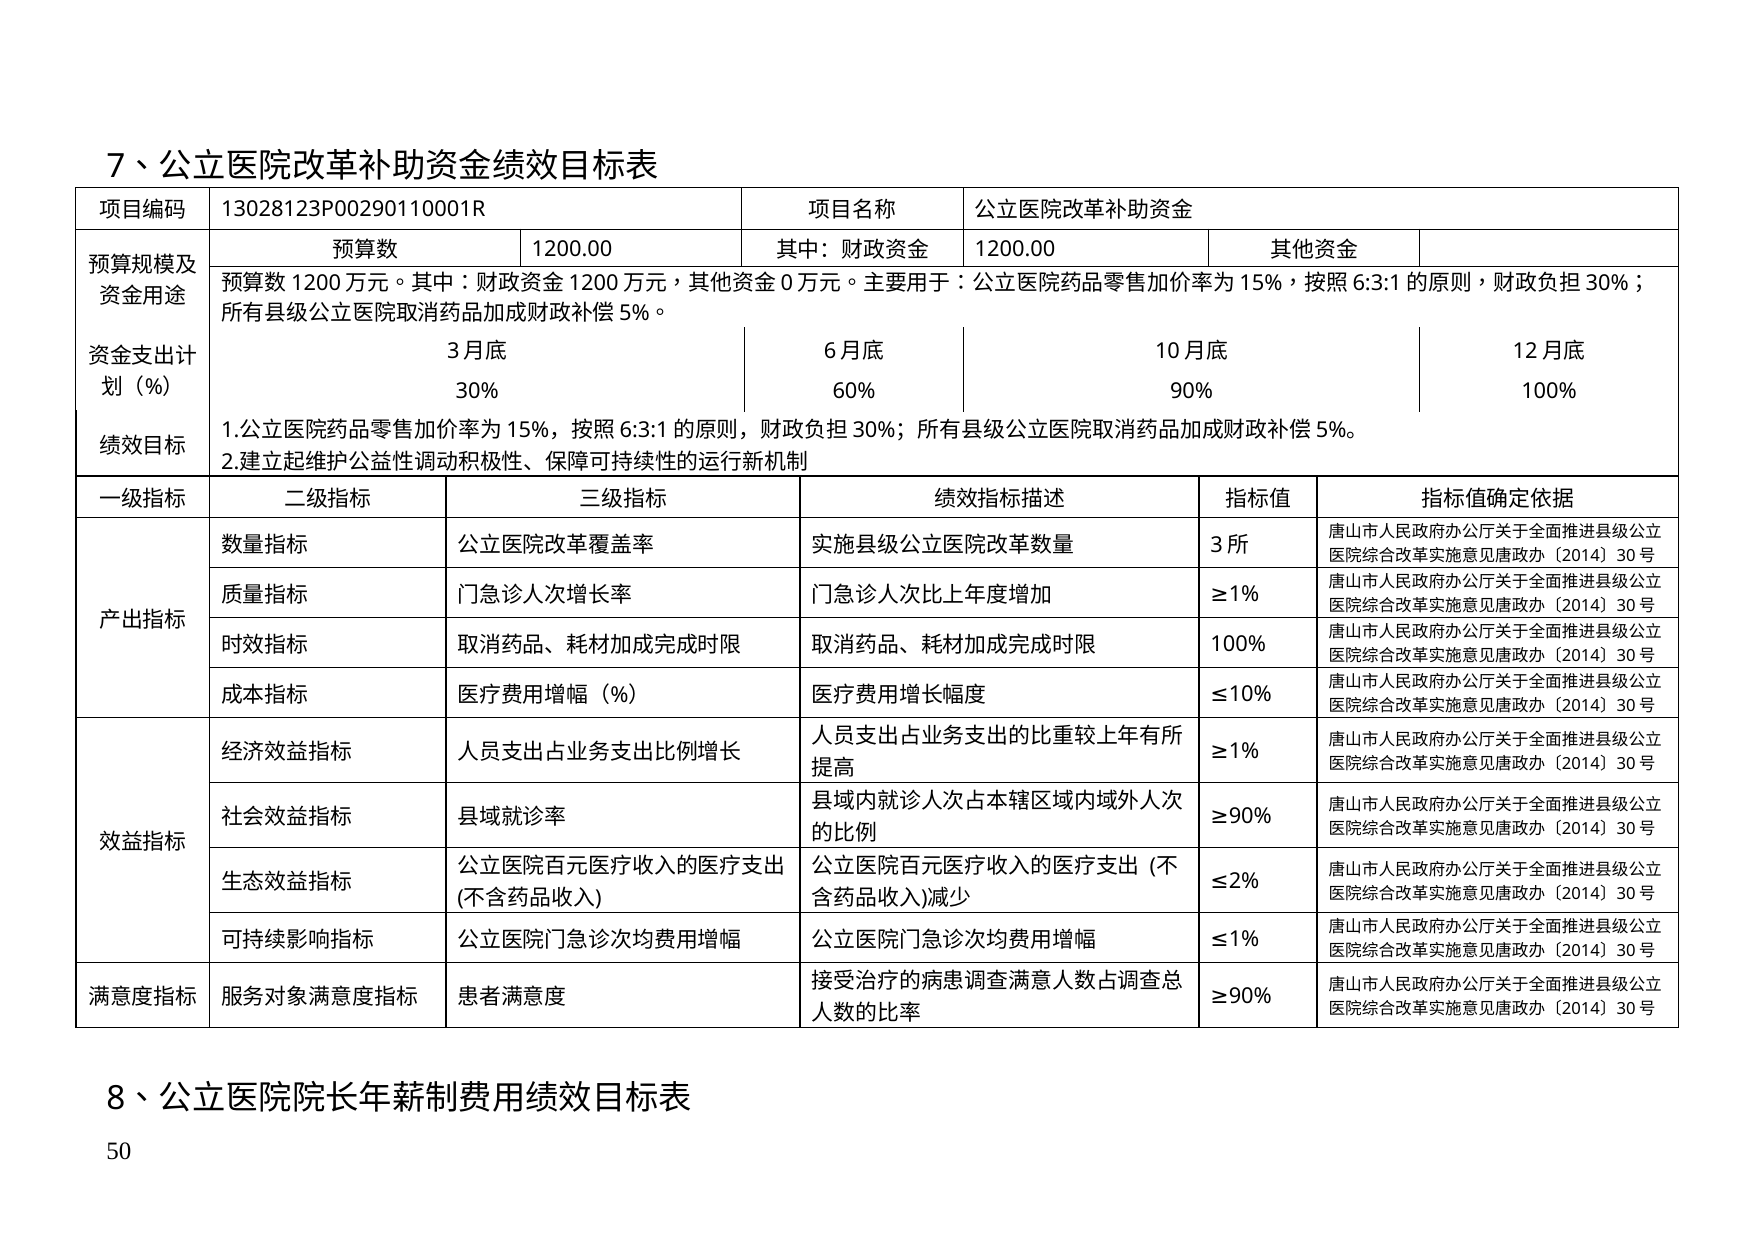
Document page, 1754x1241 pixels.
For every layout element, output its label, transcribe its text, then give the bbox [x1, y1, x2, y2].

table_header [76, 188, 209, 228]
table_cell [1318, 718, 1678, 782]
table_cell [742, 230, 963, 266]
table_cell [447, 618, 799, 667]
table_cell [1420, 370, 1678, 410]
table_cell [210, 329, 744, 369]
text 7、公立医院改革补助资金绩效目标表 [106, 142, 1648, 187]
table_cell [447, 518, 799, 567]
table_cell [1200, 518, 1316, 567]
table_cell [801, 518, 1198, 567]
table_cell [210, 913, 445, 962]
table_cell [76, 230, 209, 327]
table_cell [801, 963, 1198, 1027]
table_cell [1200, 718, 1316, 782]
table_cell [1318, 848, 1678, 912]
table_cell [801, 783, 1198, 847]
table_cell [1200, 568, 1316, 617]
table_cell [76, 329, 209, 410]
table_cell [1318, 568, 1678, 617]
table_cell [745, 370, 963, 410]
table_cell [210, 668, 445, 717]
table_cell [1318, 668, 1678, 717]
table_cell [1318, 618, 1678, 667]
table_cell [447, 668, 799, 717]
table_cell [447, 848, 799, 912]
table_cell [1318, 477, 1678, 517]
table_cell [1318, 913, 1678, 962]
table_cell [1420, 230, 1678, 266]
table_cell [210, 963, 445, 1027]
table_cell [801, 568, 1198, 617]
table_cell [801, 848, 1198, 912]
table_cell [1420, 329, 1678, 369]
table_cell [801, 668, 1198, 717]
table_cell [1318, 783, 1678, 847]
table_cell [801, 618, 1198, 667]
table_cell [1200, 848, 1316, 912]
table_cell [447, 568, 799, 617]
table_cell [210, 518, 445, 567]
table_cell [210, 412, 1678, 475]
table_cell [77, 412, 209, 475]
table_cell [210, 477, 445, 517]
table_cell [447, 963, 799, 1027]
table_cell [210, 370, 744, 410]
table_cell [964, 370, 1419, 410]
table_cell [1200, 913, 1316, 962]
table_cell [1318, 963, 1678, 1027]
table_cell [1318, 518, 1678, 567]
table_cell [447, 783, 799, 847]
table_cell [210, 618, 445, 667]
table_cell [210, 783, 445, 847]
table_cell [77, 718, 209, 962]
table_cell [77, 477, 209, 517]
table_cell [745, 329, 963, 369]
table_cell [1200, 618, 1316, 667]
text 8、公立医院院长年薪制费用绩效目标表 [106, 1073, 1648, 1119]
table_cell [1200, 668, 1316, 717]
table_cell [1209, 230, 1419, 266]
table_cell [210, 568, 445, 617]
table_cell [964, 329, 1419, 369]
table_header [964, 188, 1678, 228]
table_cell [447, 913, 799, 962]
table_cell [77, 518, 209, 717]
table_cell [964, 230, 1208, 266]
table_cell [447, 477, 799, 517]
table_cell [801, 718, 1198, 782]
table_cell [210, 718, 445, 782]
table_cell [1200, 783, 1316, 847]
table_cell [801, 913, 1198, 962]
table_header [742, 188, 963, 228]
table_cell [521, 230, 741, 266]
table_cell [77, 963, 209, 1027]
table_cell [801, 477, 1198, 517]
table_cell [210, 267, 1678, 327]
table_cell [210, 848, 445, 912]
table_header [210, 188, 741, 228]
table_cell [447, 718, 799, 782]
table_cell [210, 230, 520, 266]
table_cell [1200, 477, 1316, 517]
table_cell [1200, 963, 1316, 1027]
